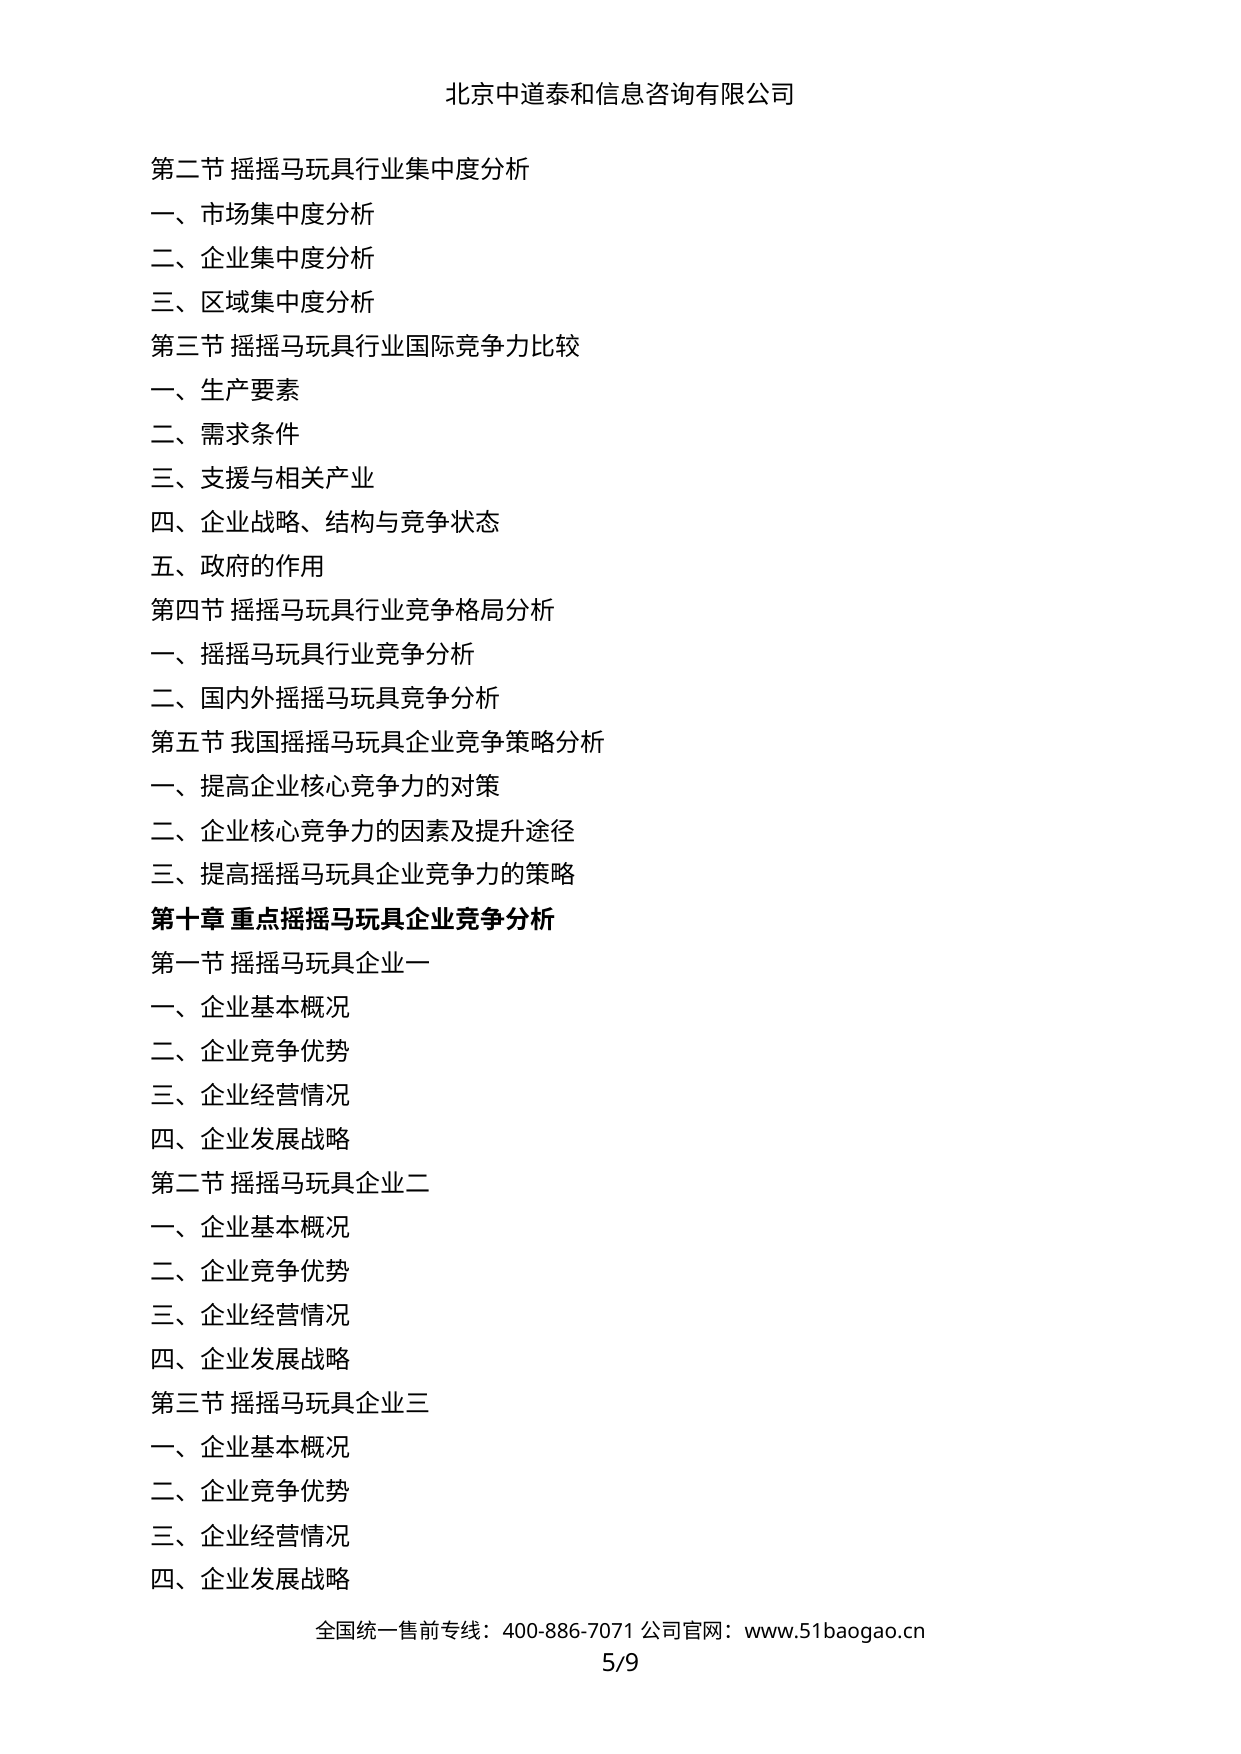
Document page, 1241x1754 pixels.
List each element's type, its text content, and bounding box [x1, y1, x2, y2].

text 一、企业基本概况 [150, 1428, 1090, 1464]
text 二、企业竞争优势 [150, 1031, 1090, 1067]
text 二、企业竞争优势 [150, 1472, 1090, 1508]
text 四、企业发展战略 [150, 1560, 1090, 1596]
text 二、企业集中度分析 [150, 238, 1090, 274]
text 三、企业经营情况 [150, 1075, 1090, 1112]
text 一、摇摇马玩具行业竞争分析 [150, 635, 1090, 671]
text 一、企业基本概况 [150, 1207, 1090, 1244]
text 一、提高企业核心竞争力的对策 [150, 767, 1090, 803]
text 二、企业竞争优势 [150, 1252, 1090, 1288]
text 二、国内外摇摇马玩具竞争分析 [150, 679, 1090, 715]
text 五、政府的作用 [150, 547, 1090, 583]
text 二、需求条件 [150, 414, 1090, 451]
text 四、企业发展战略 [150, 1119, 1090, 1156]
text 三、企业经营情况 [150, 1296, 1090, 1332]
text 三、提高摇摇马玩具企业竞争力的策略 [150, 855, 1090, 891]
text 四、企业发展战略 [150, 1340, 1090, 1376]
text 第一节 摇摇马玩具企业一 [150, 943, 1090, 979]
text 第四节 摇摇马玩具行业竞争格局分析 [150, 591, 1090, 627]
text 一、市场集中度分析 [150, 194, 1090, 230]
text 三、企业经营情况 [150, 1516, 1090, 1552]
text 第二节 摇摇马玩具企业二 [150, 1163, 1090, 1200]
text 第三节 摇摇马玩具行业国际竞争力比较 [150, 326, 1090, 362]
text 三、区域集中度分析 [150, 282, 1090, 318]
text 第十章 重点摇摇马玩具企业竞争分析 [150, 899, 1090, 935]
text 一、企业基本概况 [150, 987, 1090, 1023]
text 第三节 摇摇马玩具企业三 [150, 1384, 1090, 1420]
text 一、生产要素 [150, 370, 1090, 407]
text 第二节 摇摇马玩具行业集中度分析 [150, 150, 1090, 186]
text 二、企业核心竞争力的因素及提升途径 [150, 811, 1090, 847]
text 三、支援与相关产业 [150, 458, 1090, 495]
text 四、企业战略、结构与竞争状态 [150, 502, 1090, 539]
text 第五节 我国摇摇马玩具企业竞争策略分析 [150, 723, 1090, 759]
